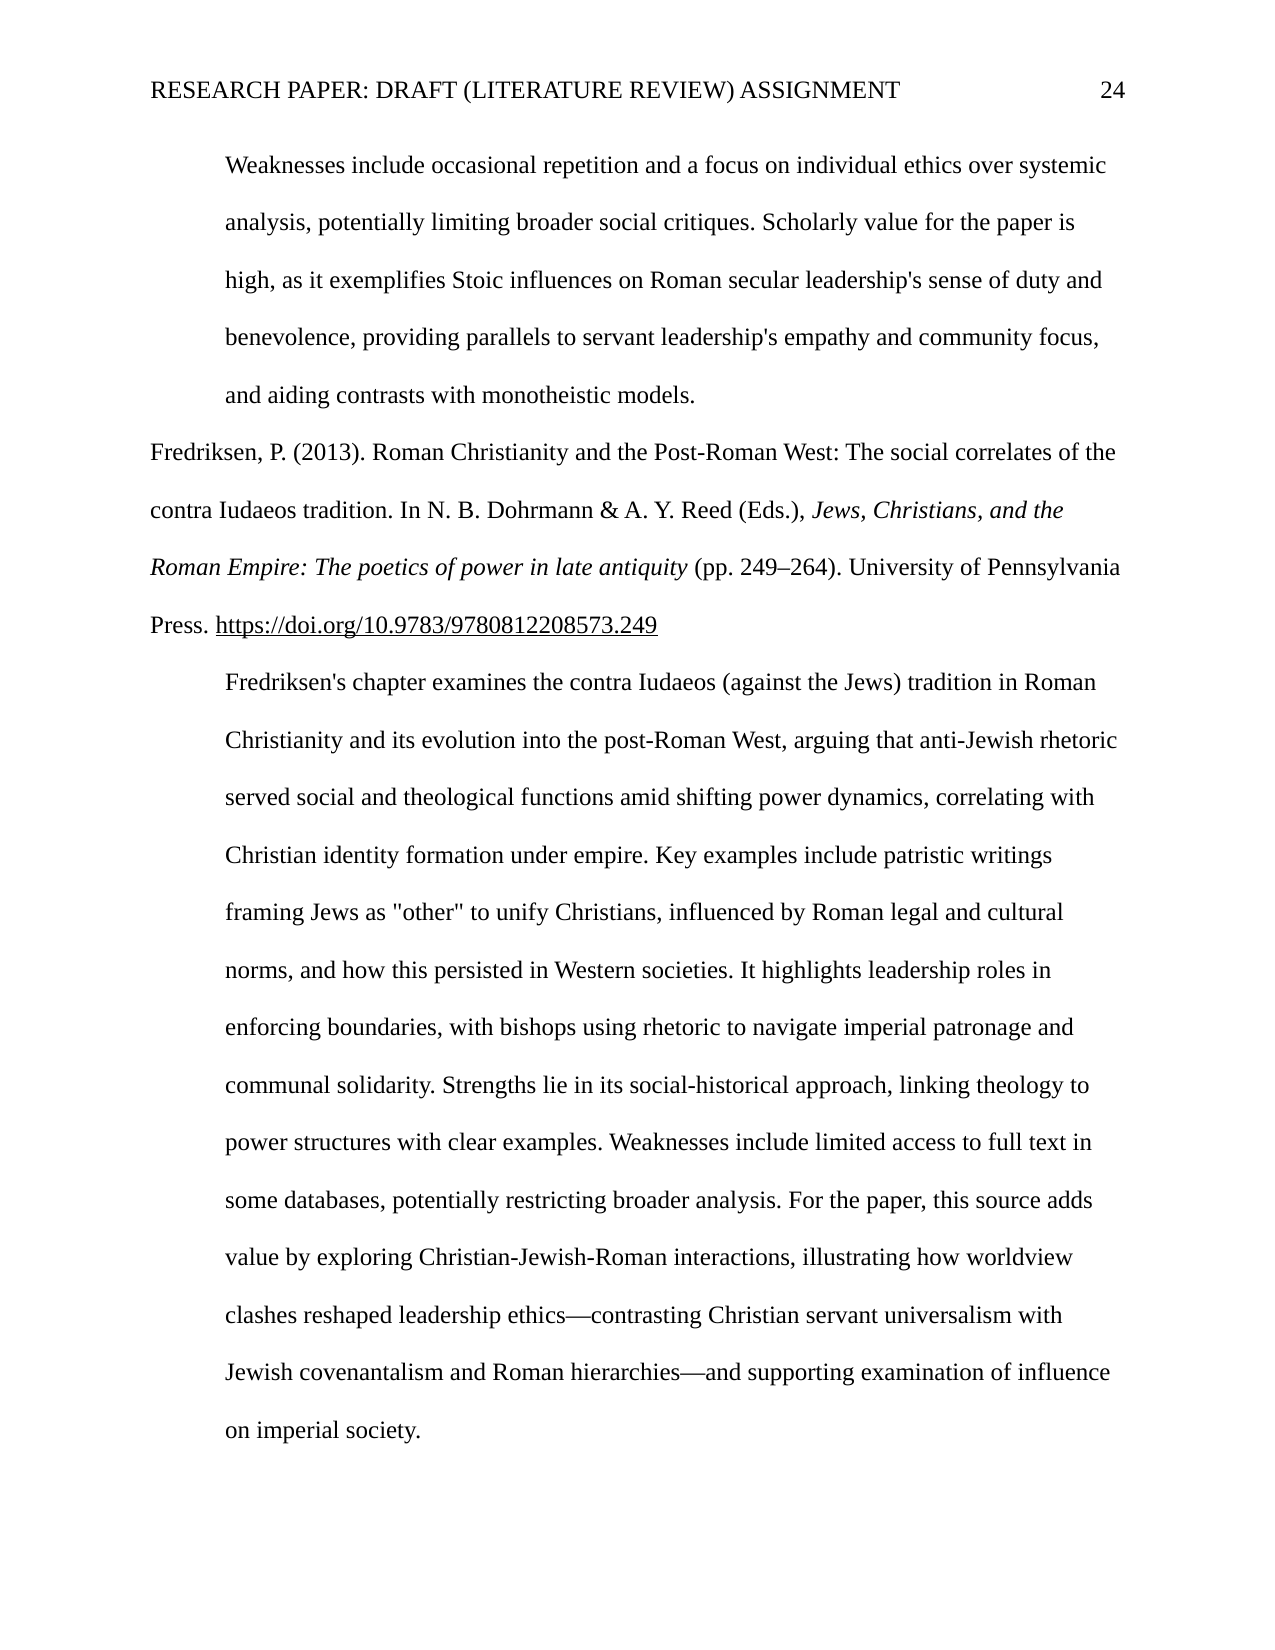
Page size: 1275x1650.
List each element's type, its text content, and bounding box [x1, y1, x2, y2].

text Fredriksen's chapter examines the contra Iudaeos (against the Jews) tradition in Roman Christianity and its evolution into the post-Roman West, arguing that anti-Jewish rhetoric served social and theological functions amid shifting power dynamics, correlating with Christian identity formation under empire. Key examples include patristic writings framing Jews as "other" to unify Christians, influenced by Roman legal and cultural norms, and how this persisted in Western societies. It highlights leadership roles in enforcing boundaries, with bishops using rhetoric to navigate imperial patronage and communal solidarity. Strengths lie in its social-historical approach, linking theology to power structures with clear examples. Weaknesses include limited access to full text in some databases, potentially restricting broader analysis. For the paper, this source adds value by exploring Christian-Jewish-Roman interactions, illustrating how worldview clashes reshaped leadership ethics—contrasting Christian servant universalism with Jewish covenantalism and Roman hierarchies—and supporting examination of influence on imperial society. [225, 667, 1125, 1444]
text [225, 150, 1125, 409]
text Fredriksen, P. (2013). Roman Christianity and the Post-Roman West: The social correlates of the contra Iudaeos tradition. In N. B. Dohrmann & A. Y. Reed (Eds.), Jews, Christians, and the Roman Empire: The poetics of power in late antiquity (pp. 249–264). University of Pennsylvania Press. https://doi.org/10.9783/9780812208573.249 [150, 437, 1125, 639]
